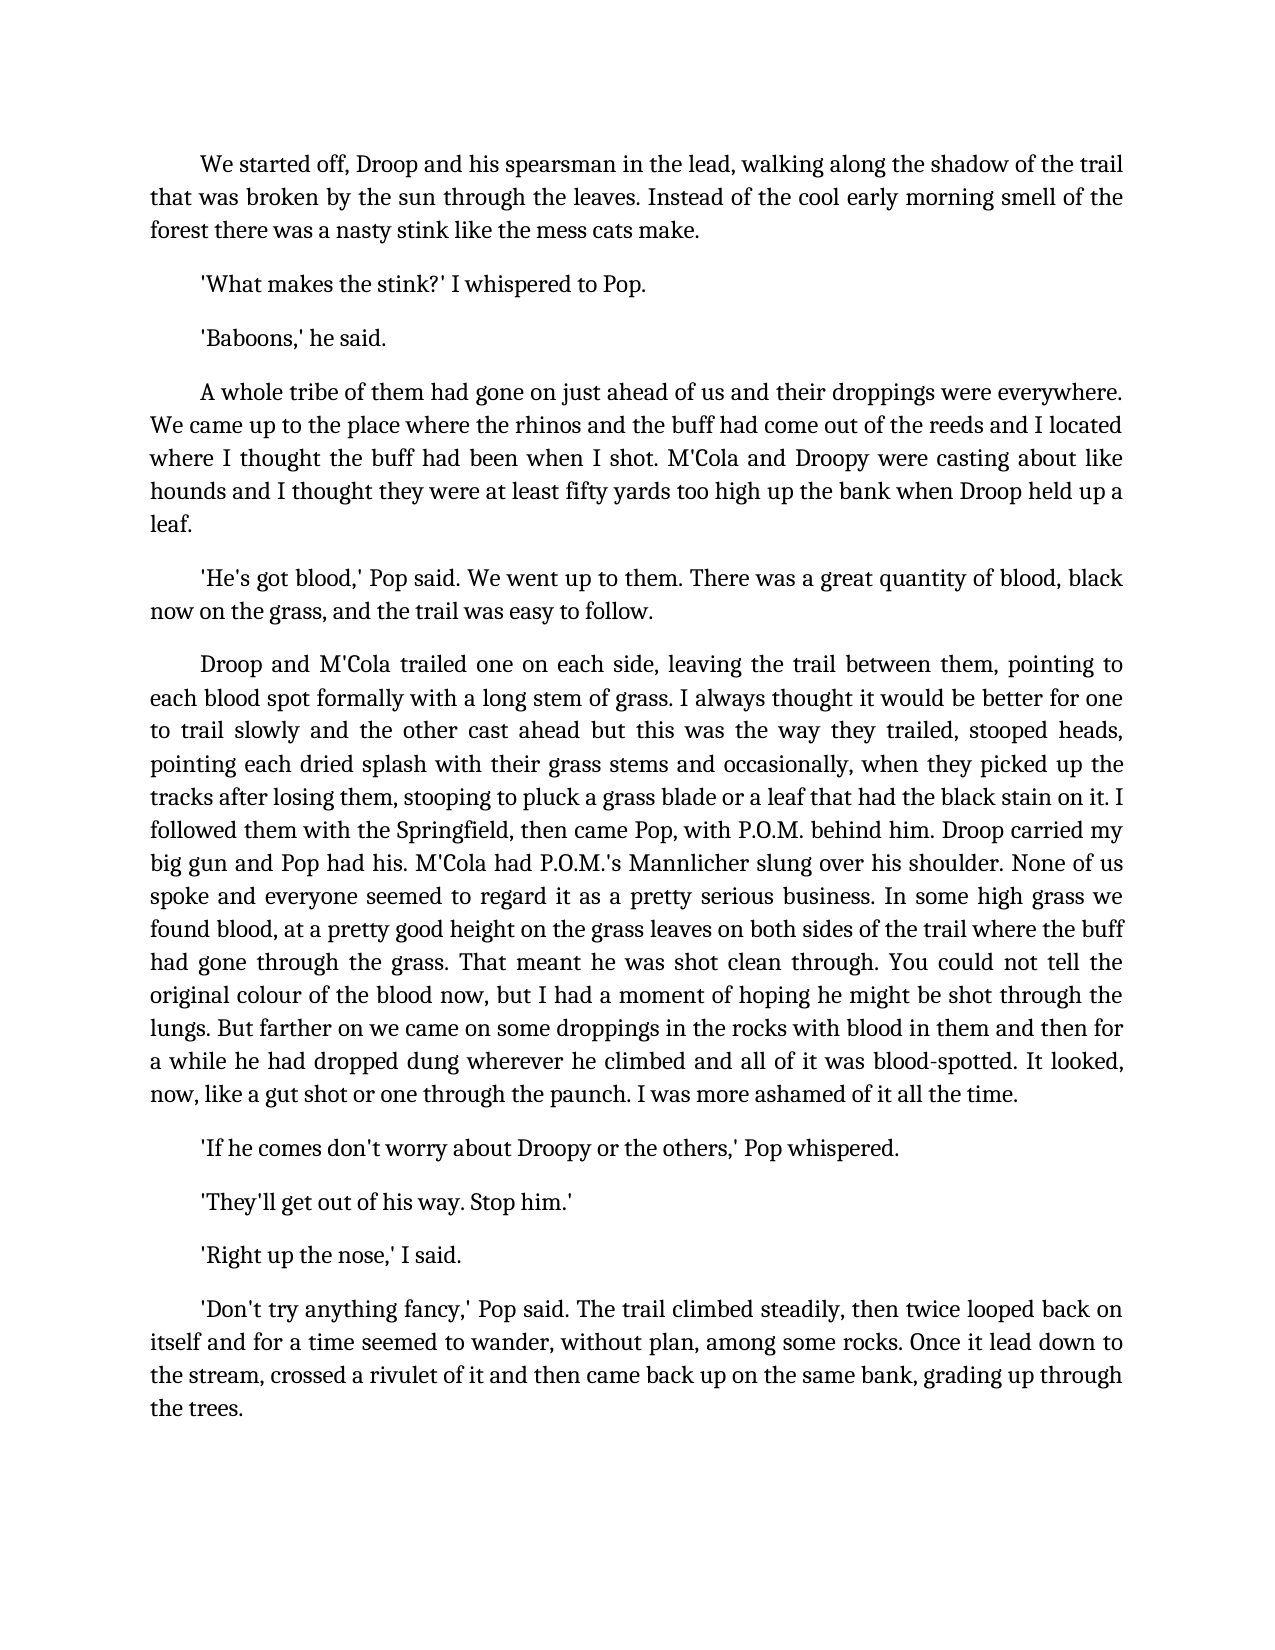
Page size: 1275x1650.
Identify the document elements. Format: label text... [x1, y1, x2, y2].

text A whole tribe of them had gone on just ahead of us and their droppings were everywhere. We came up to the place where the rhinos and the buff had come out of the reeds and I located where I thought the buff had been when I shot. M'Cola and Droopy were casting about like hounds and I thought they were at least fifty yards too high up the bank when Droop held up a leaf. [150, 378, 1125, 538]
text 'What makes the stink?' I whispered to Pop. [150, 270, 1125, 299]
text 'Don't try anything fancy,' Pop said. The trail climbed steadily, then twice looped back on itself and for a time seemed to wander, without plan, among some rocks. Once it lead down to the stream, crossed a rivulet of it and then came back up on the same bank, grading up through the trees. [150, 1295, 1125, 1423]
text 'They'll get out of his way. Stop him.' [150, 1187, 1125, 1216]
text We started off, Droop and his spearsman in the lead, walking along the shadow of the trail that was broken by the sun through the leaves. Instead of the cool early morning smell of the forest there was a nasty stink like the mess cats make. [150, 150, 1125, 245]
text Droop and M'Cola trailed one on each side, leaving the trail between them, pointing to each blood spot formally with a long stem of grass. I always thought it would be better for one to trail slowly and the other cast ahead but this was the way they trailed, stooped heads, pointing each dried splash with their grass stems and occasionally, when they picked up the tracks after losing them, stooping to pluck a grass blade or a leaf that had the black stain on it. I followed them with the Springfield, then came Pop, with P.O.M. behind him. Droop carried my big gun and Pop had his. M'Cola had P.O.M.'s Mannlicher slung over his shoulder. None of us spoke and everyone seemed to regard it as a pretty serious business. In some high grass we found blood, at a pretty good height on the grass leaves on both sides of the trail where the buff had gone through the grass. That meant he was shot clean through. You could not tell the original colour of the blood now, but I had a moment of hoping he might be shot through the lungs. But farther on we came on some droppings in the rocks with blood in them and then for a while he had dropped dung wherever he climbed and all of it was blood-spotted. It looked, now, like a gut shot or one through the paunch. I was more ashamed of it all the time. [150, 650, 1125, 1108]
text 'If he comes don't worry about Droopy or the others,' Pop whispered. [150, 1133, 1125, 1162]
text 'Right up the nose,' I said. [150, 1241, 1125, 1270]
text 'Baboons,' he said. [150, 324, 1125, 352]
text 'He's got blood,' Pop said. We went up to them. There was a great quantity of blood, black now on the grass, and the trail was easy to follow. [150, 563, 1125, 625]
